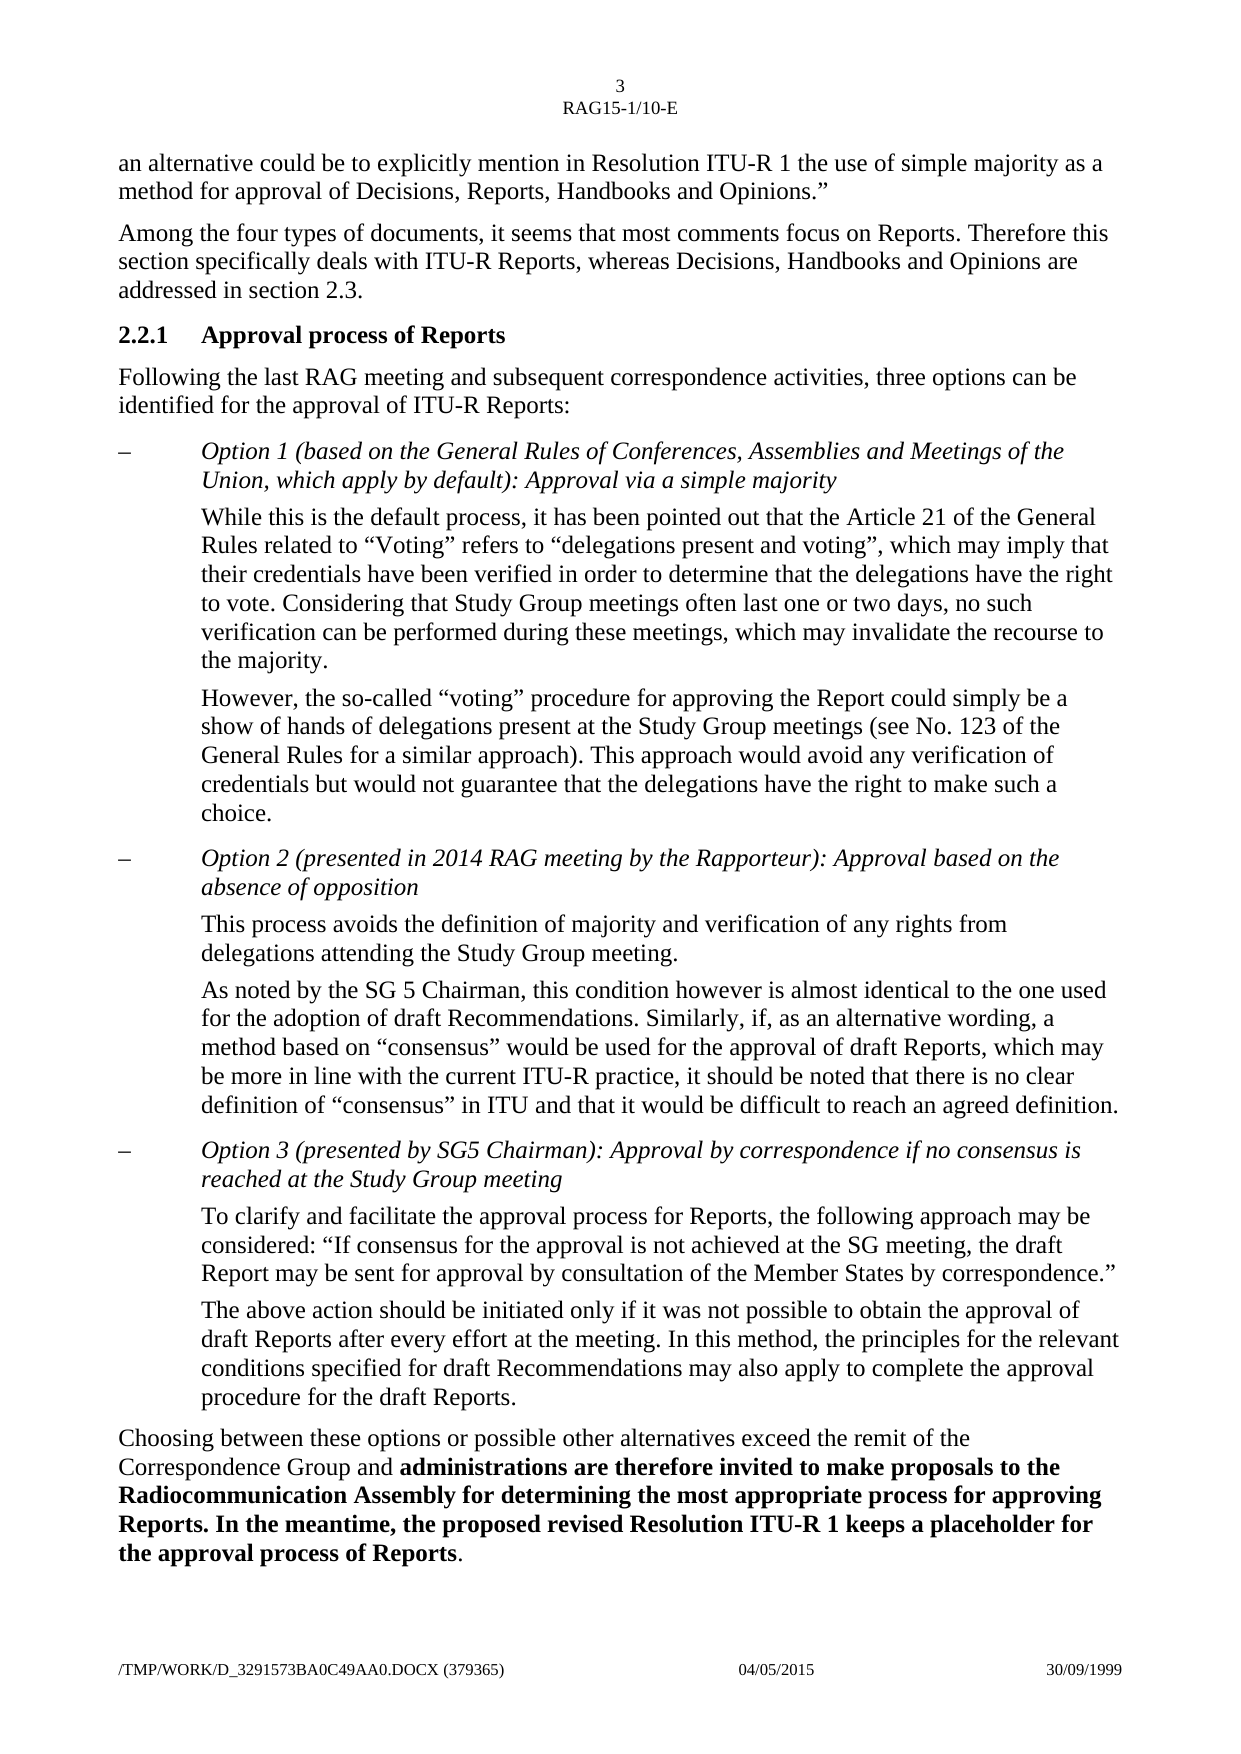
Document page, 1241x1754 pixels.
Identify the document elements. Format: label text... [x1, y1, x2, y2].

text As noted by the SG 5 Chairman, this condition however is almost identical to the one used for the adoption of draft Recommendations. Similarly, if, as an alternative wording, a method based on “consensus” would be used for the approval of draft Reports, which may be more in line with the current ITU-R practice, it should be noted that there is no clear definition of “consensus” in ITU and that it would be difficult to reach an agreed definition. [118, 975, 1122, 1118]
text To clarify and facilitate the approval process for Reports, the following approach may be considered: “If consensus for the approval is not achieved at the SG meeting, the draft Report may be sent for approval by consultation of the Member States by correspondence.” [118, 1201, 1122, 1287]
subtitle – Option 1 (based on the General Rules of Conferences, Assemblies and Meetings of the Union, which apply by default): Approval via a simple majority [118, 436, 1122, 493]
subtitle – Option 3 (presented by SG5 Chairman): Approval by correspondence if no consensus is reached at the Study Group meeting [118, 1135, 1122, 1193]
text This process avoids the definition of majority and verification of any rights from delegations attending the Study Group meeting. [118, 909, 1122, 966]
subtitle – Option 2 (presented in 2014 RAG meeting by the Rapporteur): Approval based on the absence of opposition [118, 843, 1122, 901]
text Among the four types of documents, it seems that most comments focus on Reports. Therefore this section specifically deals with ITU-R Reports, whereas Decisions, Handbooks and Opinions are addressed in section 2.3. [118, 218, 1122, 304]
text While this is the default process, it has been pointed out that the Article 21 of the General Rules related to “Voting” refers to “delegations present and voting”, which may imply that their credentials have been verified in order to determine that the delegations have the right to vote. Considering that Study Group meetings often last one or two days, no such verification can be performed during these meetings, which may invalidate the recourse to the majority. [118, 502, 1122, 674]
text Choosing between these options or possible other alternatives exceed the remit of the Correspondence Group and administrations are therefore invited to make proposals to the Radiocommunication Assembly for determining the most appropriate process for approving Reports. In the meantime, the proposed revised Resolution ITU-R 1 keeps a placeholder for the approval process of Reports. [118, 1423, 1122, 1567]
text However, the so-called “voting” procedure for approving the Report could simply be a show of hands of delegations present at the Study Group meetings (see No. 123 of the General Rules for a similar approach). This approach would avoid any verification of credentials but would not guarantee that the delegations have the right to make such a choice. [118, 683, 1122, 826]
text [118, 148, 1122, 205]
text The above action should be initiated only if it was not possible to obtain the approval of draft Reports after every effort at the meeting. In this method, the principles for the relevant conditions specified for draft Recommendations may also apply to complete the approval procedure for the draft Reports. [118, 1296, 1122, 1411]
text Following the last RAG meeting and subsequent correspondence activities, three options can be identified for the approval of ITU-R Reports: [118, 362, 1122, 419]
subtitle 2.2.1 Approval process of Reports [118, 321, 1122, 349]
